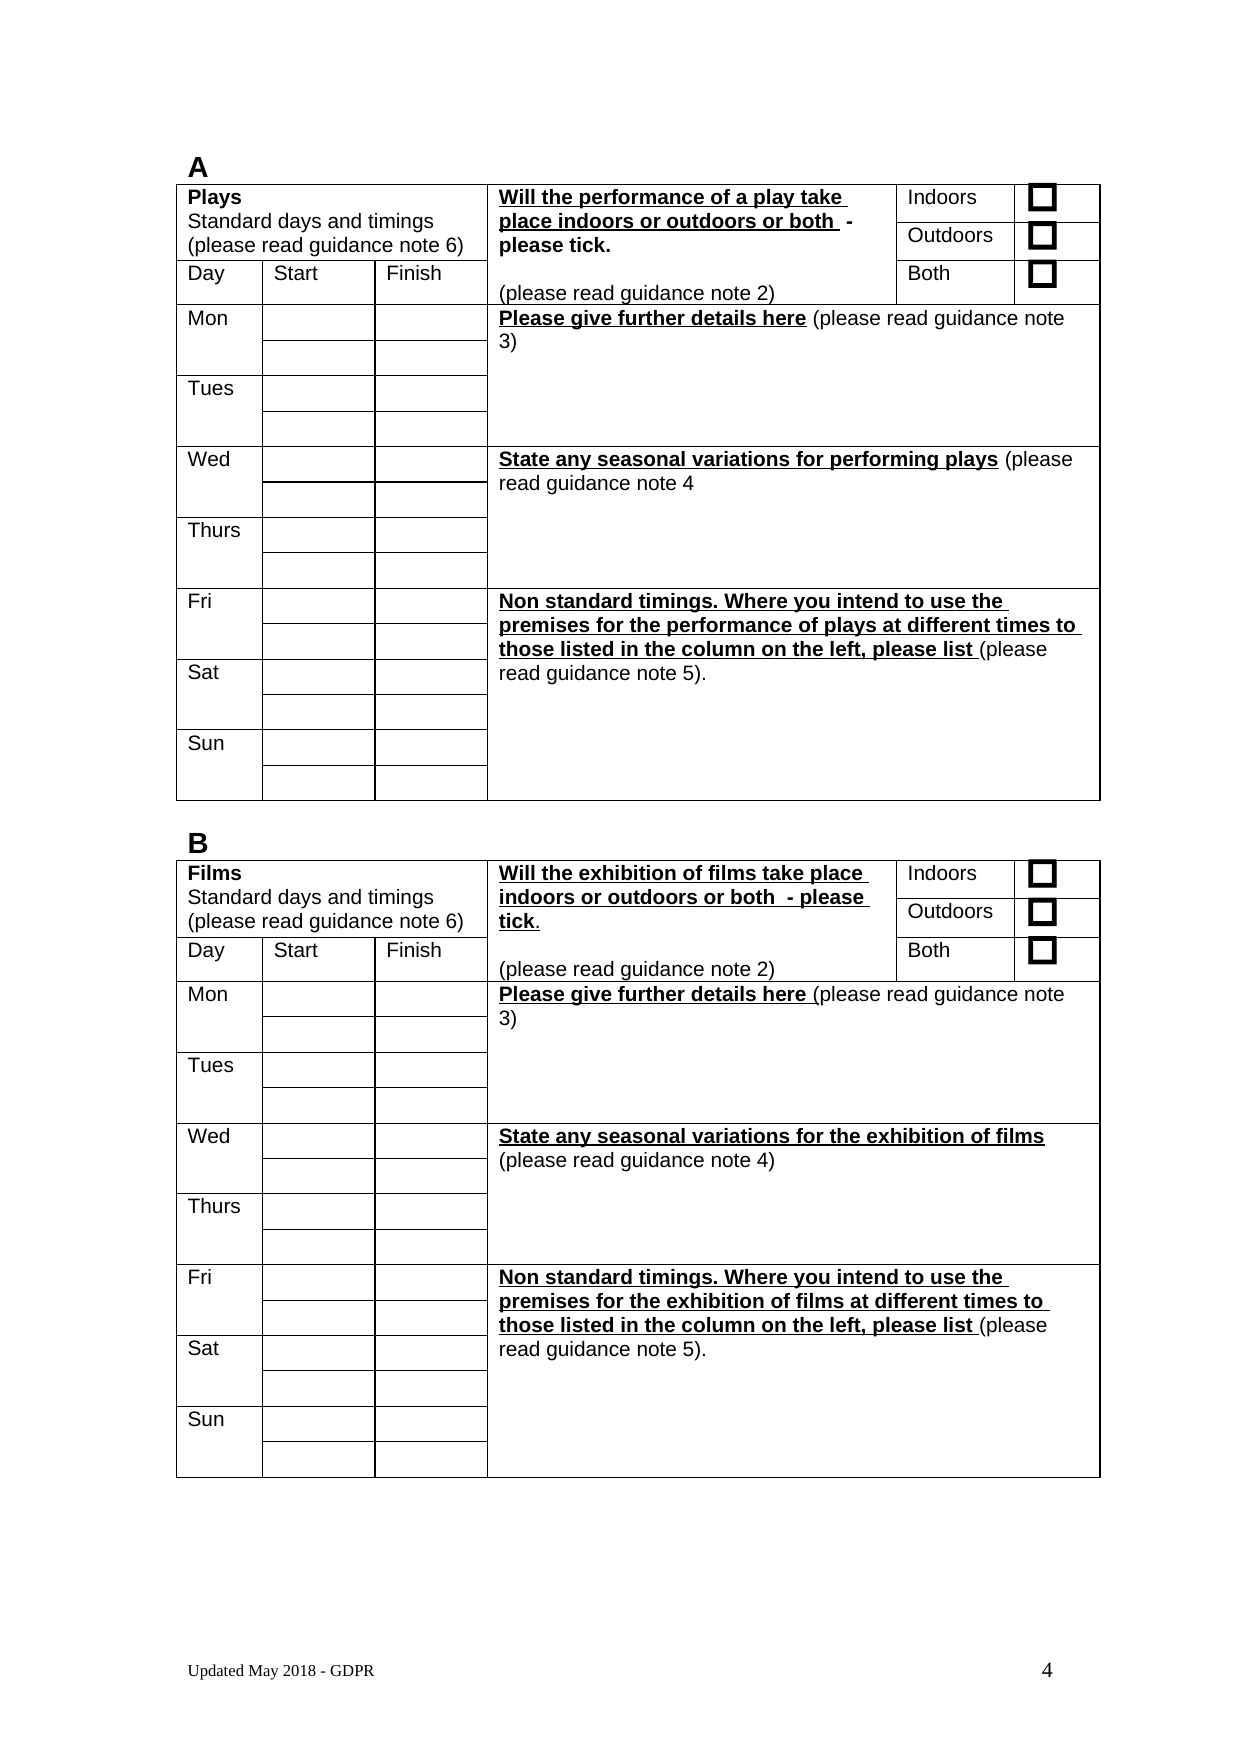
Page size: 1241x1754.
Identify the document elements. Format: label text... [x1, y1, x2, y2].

table_cell [263, 1194, 374, 1229]
table_cell [376, 1442, 487, 1477]
table_cell Fri [177, 589, 262, 658]
table_cell [1015, 223, 1099, 260]
table_cell [376, 1407, 487, 1441]
table_cell State any seasonal variations for performing plays (please read guidance note 4 [488, 447, 1099, 588]
table_cell Both [897, 261, 1014, 304]
table_cell [376, 1088, 487, 1122]
table_cell [376, 483, 487, 517]
table_cell [376, 1124, 487, 1158]
text B [187, 826, 1053, 860]
table_cell Sun [177, 730, 262, 800]
table_cell Day [177, 938, 262, 981]
table_cell Outdoors [897, 899, 1014, 937]
table_cell [263, 1371, 374, 1406]
table_cell [376, 766, 487, 800]
table_cell [376, 341, 487, 375]
table_cell Day [177, 261, 262, 304]
table_cell [376, 624, 487, 658]
table_cell [263, 1407, 374, 1441]
table_cell [263, 1265, 374, 1299]
table_cell [376, 1301, 487, 1335]
table_cell [376, 1230, 487, 1264]
table_cell State any seasonal variations for the exhibition of films (please read guidance note 4) [488, 1124, 1099, 1264]
table_cell Wed [177, 1124, 262, 1193]
table_cell [376, 1053, 487, 1087]
table_cell Non standard timings. Where you intend to use the premises for the performance of plays at different times to those listed in the column on the left, please list (please read guidance note 5). [488, 589, 1099, 800]
table_cell [376, 1371, 487, 1406]
table_cell Both [897, 938, 1014, 981]
table_cell Please give further details here (please read guidance note 3) [488, 305, 1099, 446]
table_cell Start [263, 938, 374, 981]
table_cell [263, 695, 374, 729]
table_cell [376, 1017, 487, 1052]
text A [187, 150, 1053, 183]
table_header Will the performance of a play take place indoors or outdoors or both - please tick. (please read guidance note 2) [488, 185, 896, 304]
table_cell [263, 589, 374, 623]
table_header Plays Standard days and timings (please read guidance note 6) [177, 185, 487, 260]
table_cell [263, 412, 374, 446]
table_cell [263, 553, 374, 588]
table_cell [376, 730, 487, 765]
table_header Indoors [897, 185, 1014, 222]
table_cell [376, 376, 487, 411]
table_header Films Standard days and timings (please read guidance note 6) [177, 861, 487, 937]
table_cell [263, 660, 374, 694]
table_cell [263, 376, 374, 411]
table_cell Fri [177, 1265, 262, 1335]
table_cell [376, 660, 487, 694]
table_header Will the exhibition of films take place indoors or outdoors or both - please tick. (please read guidance note 2) [488, 861, 896, 981]
table_cell [263, 518, 374, 552]
table_cell [263, 305, 374, 340]
table_cell [263, 483, 374, 517]
table_header [1015, 185, 1099, 222]
table_cell [263, 1053, 374, 1087]
table_cell [263, 730, 374, 765]
table_cell Outdoors [897, 223, 1014, 260]
table_header [1015, 861, 1099, 898]
table_cell [263, 341, 374, 375]
table_cell [263, 982, 374, 1016]
table_cell [263, 1301, 374, 1335]
table_cell [263, 1159, 374, 1193]
table_cell [376, 553, 487, 588]
table_cell Tues [177, 1053, 262, 1122]
table_cell [376, 412, 487, 446]
table_cell Wed [177, 447, 262, 517]
table_cell [1015, 261, 1099, 304]
table_cell [263, 1017, 374, 1052]
table_cell Mon [177, 982, 262, 1052]
table_cell [263, 624, 374, 658]
table_cell [263, 1336, 374, 1370]
table_cell [263, 1124, 374, 1158]
table_cell [263, 447, 374, 481]
table_cell [263, 1230, 374, 1264]
table_cell [376, 1336, 487, 1370]
table_cell [376, 1194, 487, 1229]
table_cell Mon [177, 305, 262, 375]
table_cell [376, 447, 487, 481]
table_cell [263, 766, 374, 800]
table_cell Thurs [177, 1194, 262, 1264]
table_cell [1015, 938, 1099, 981]
table_cell [376, 695, 487, 729]
table_cell Start [263, 261, 374, 304]
table_cell Finish [376, 938, 487, 981]
table_cell Non standard timings. Where you intend to use the premises for the exhibition of films at different times to those listed in the column on the left, please list (please read guidance note 5). [488, 1265, 1099, 1477]
table_cell Sun [177, 1407, 262, 1477]
table_cell [376, 982, 487, 1016]
table_cell [1015, 899, 1099, 937]
table_cell Sat [177, 660, 262, 729]
table_cell [376, 1265, 487, 1299]
table_cell [263, 1088, 374, 1122]
table_cell [376, 1159, 487, 1193]
table_cell Sat [177, 1336, 262, 1406]
table_cell [376, 305, 487, 340]
table_cell Tues [177, 376, 262, 446]
table_cell Finish [376, 261, 487, 304]
table_cell [263, 1442, 374, 1477]
table_cell [376, 589, 487, 623]
table_cell Please give further details here (please read guidance note 3) [488, 982, 1099, 1122]
table_cell [376, 518, 487, 552]
table_header Indoors [897, 861, 1014, 898]
table_cell Thurs [177, 518, 262, 588]
